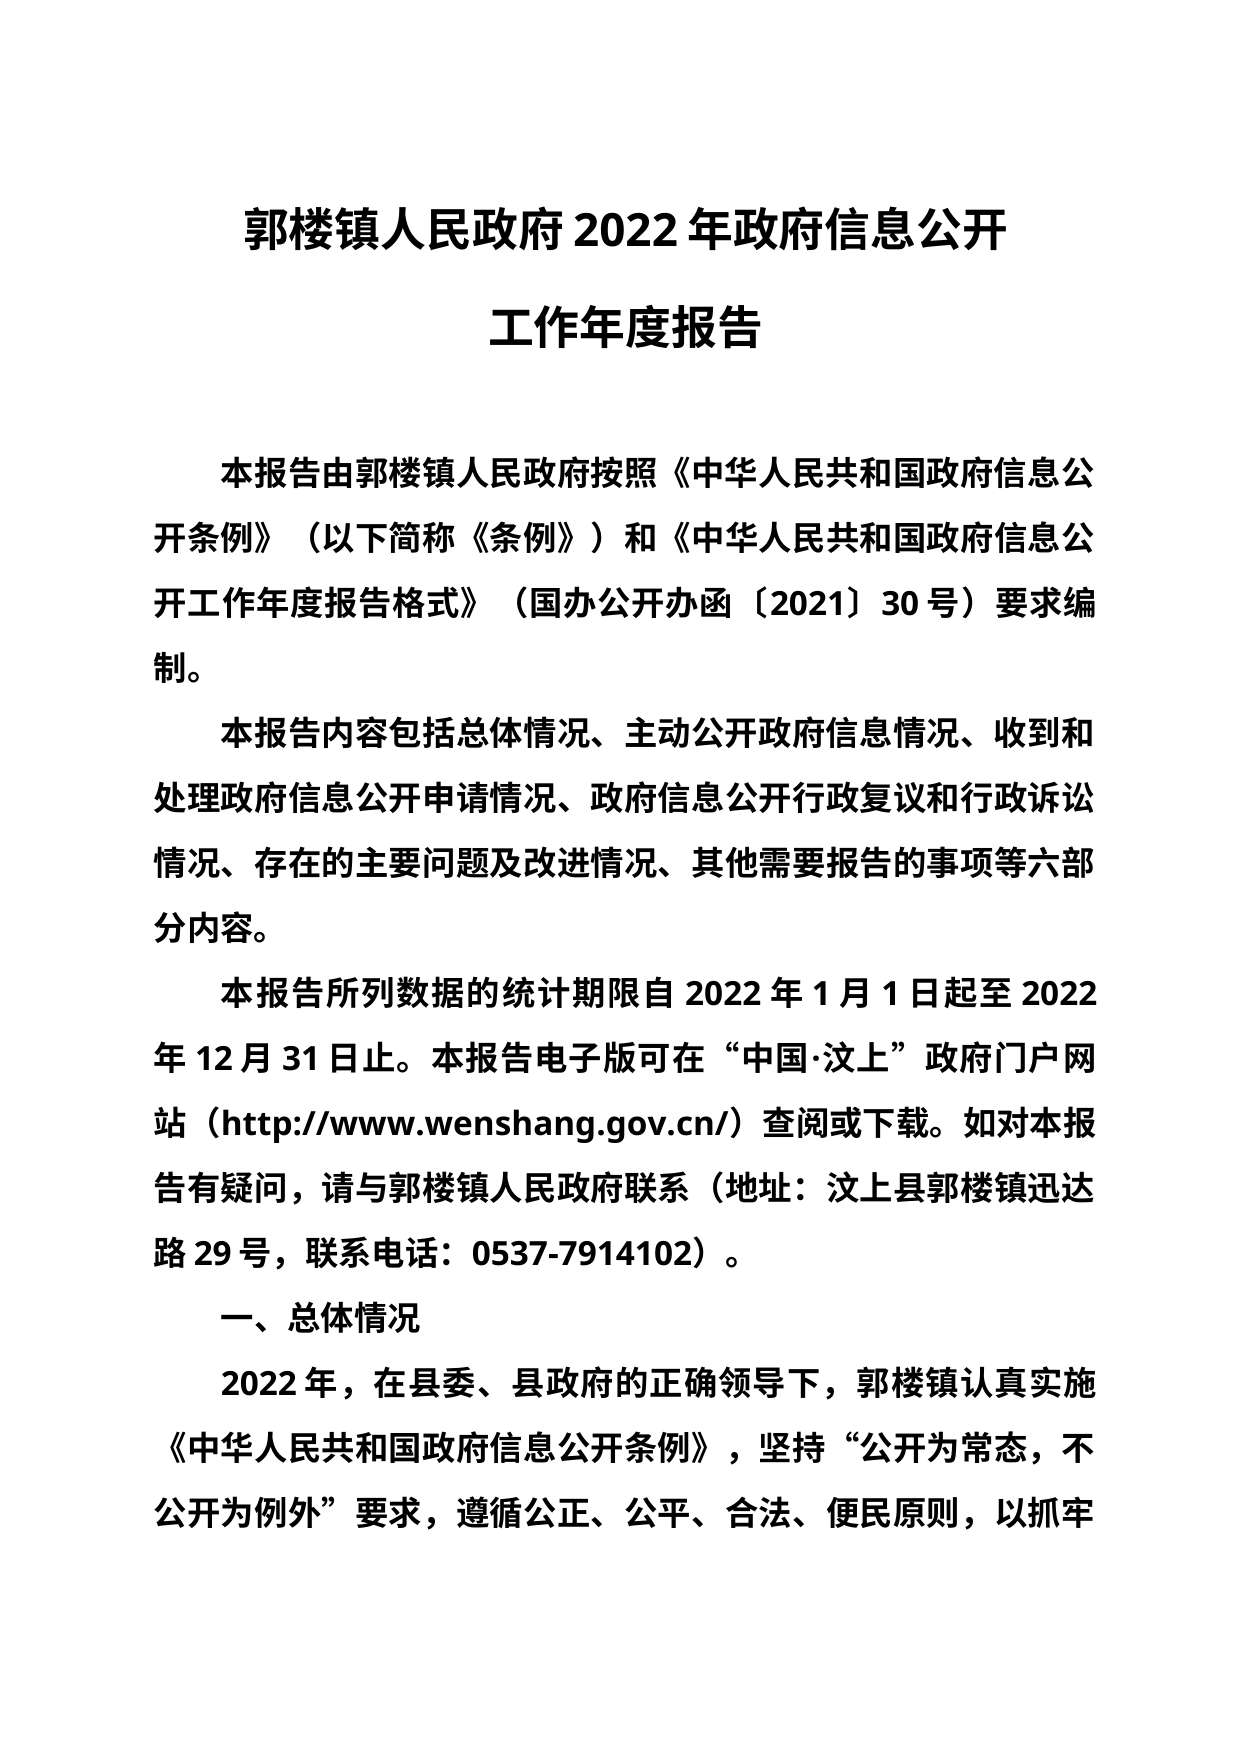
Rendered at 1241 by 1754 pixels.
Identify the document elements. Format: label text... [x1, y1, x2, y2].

text 本报告所列数据的统计期限自2022年1月1日起至2022年12月31日止。本报告电子版可在“中国·汶上”政府门户网站（http://www.wenshang.gov.cn/）查阅或下载。如对本报告有疑问，请与郭楼镇人民政府联系（地址：汶上县郭楼镇迅达路29号，联系电话：0537-7914102）。 [153, 958, 1097, 1283]
text 一、总体情况 [153, 1283, 1097, 1348]
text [153, 1348, 1097, 1543]
text 本报告由郭楼镇人民政府按照《中华人民共和国政府信息公开条例》（以下简称《条例》）和《中华人民共和国政府信息公开工作年度报告格式》（国办公开办函〔2021〕30号）要求编制。 [153, 438, 1097, 698]
text 工作年度报告 [153, 276, 1097, 373]
text 郭楼镇人民政府2022年政府信息公开 [153, 178, 1097, 276]
text 本报告内容包括总体情况、主动公开政府信息情况、收到和处理政府信息公开申请情况、政府信息公开行政复议和行政诉讼情况、存在的主要问题及改进情况、其他需要报告的事项等六部分内容。 [153, 698, 1097, 958]
